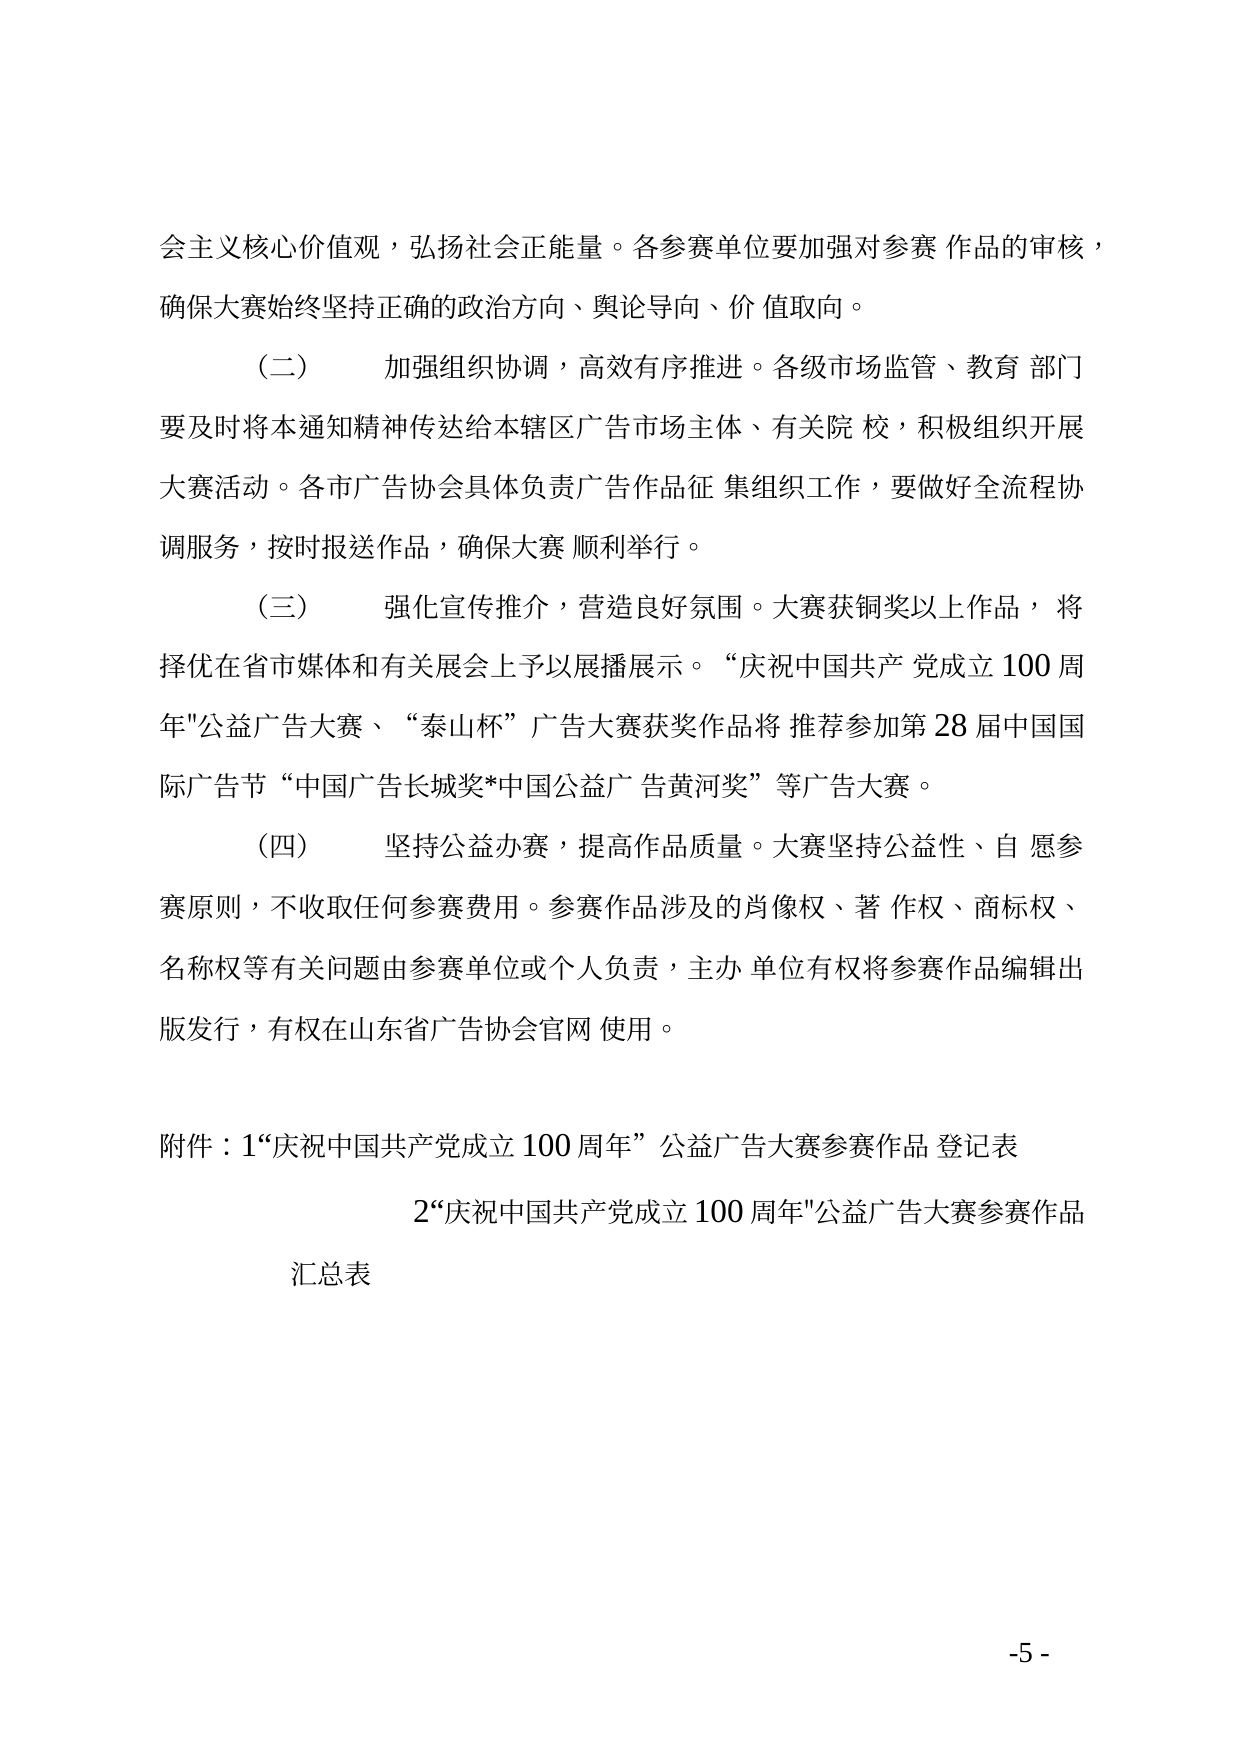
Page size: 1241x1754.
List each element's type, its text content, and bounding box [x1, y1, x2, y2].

text 附件：1“庆祝中国共产党成立100周年”公益广告大赛参赛作品 登记表 [159, 1109, 1085, 1168]
text 会主义核心价值观，弘扬社会正能量。各参赛单位要加强对参赛 作品的审核，确保大赛始终坚持正确的政治方向、舆论导向、价 值取向。 [159, 210, 1085, 329]
text （四） 坚持公益办赛，提高作品质量。大赛坚持公益性、自 愿参赛原则，不收取任何参赛费用。参赛作品涉及的肖像权、著 作权、商标权、名称权等有关问题由参赛单位或个人负责，主办 单位有权将参赛作品编辑出版发行，有权在山东省广告协会官网 使用。 [159, 808, 1085, 1051]
text 汇总表 [290, 1254, 1085, 1293]
text （二） 加强组织协调，高效有序推进。各级市场监管、教育 部门要及时将本通知精神传达给本辖区广告市场主体、有关院 校，积极组织开展大赛活动。各市广告协会具体负责广告作品征 集组织工作，要做好全流程协调服务，按时报送作品，确保大赛 顺利举行。 [159, 329, 1085, 569]
text 2“庆祝中国共产党成立100周年"公益广告大赛参赛作品 [159, 1191, 1085, 1230]
text （三） 强化宣传推介，营造良好氛围。大赛获铜奖以上作品， 将择优在省市媒体和有关展会上予以展播展示。“庆祝中国共产 党成立100周年"公益广告大赛、“泰山杯”广告大赛获奖作品将 推荐参加第28届中国国际广告节“中国广告长城奖*中国公益广 告黄河奖”等广告大赛。 [159, 569, 1085, 808]
